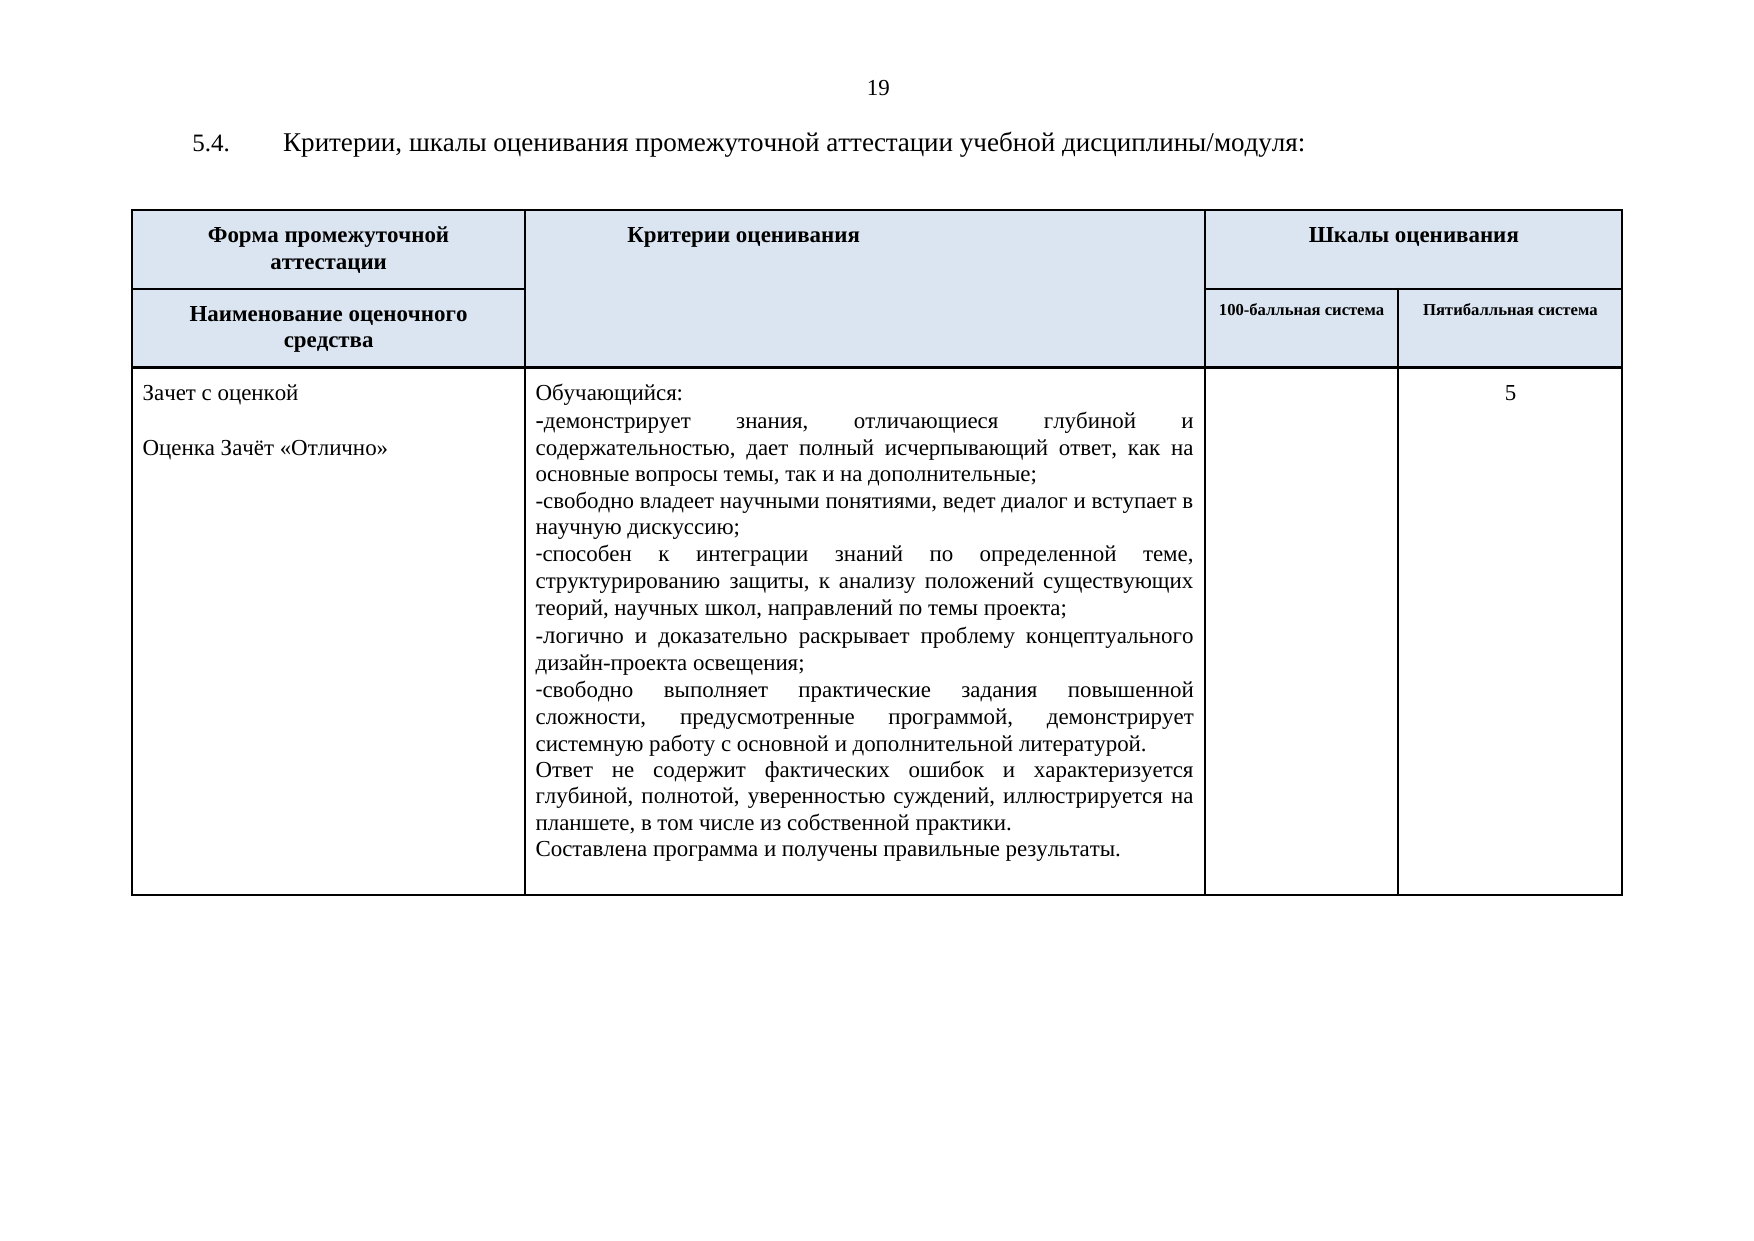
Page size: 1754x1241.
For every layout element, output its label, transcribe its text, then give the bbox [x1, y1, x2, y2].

list Критерии, шкалы оценивания промежуточной аттестации учебной дисциплины/модуля: [192, 127, 1623, 158]
table_cell [1206, 369, 1397, 893]
table_header Форма промежуточной аттестации [133, 211, 524, 288]
table_cell Обучающийся: -демонстрирует знания, отличающиеся глубиной и содержательностью, дает полный исчерпывающий ответ, как на основные вопросы темы, так и на дополнительные; -свободно владеет научными понятиями, ведет диалог и вступает в научную дискуссию; -способен к интеграции знаний по определенной теме, структурированию защиты, к анализу положений существующих теорий, научных школ, направлений по темы проекта; -логично и доказательно раскрывает проблему концептуального дизайн-проекта освещения; -свободно выполняет практические задания повышенной сложности, предусмотренные программой, демонстрирует системную работу с основной и дополнительной литературой. Ответ не содержит фактических ошибок и характеризуется глубиной, полнотой, уверенностью суждений, иллюстрируется на планшете, в том числе из собственной практики. Составлена программа и получены правильные результаты. [526, 369, 1204, 893]
table_cell Зачет с оценкой Оценка Зачёт «Отлично» [133, 369, 524, 893]
table_cell 5 [1399, 369, 1621, 893]
table_header Шкалы оценивания [1206, 211, 1621, 288]
table_cell Наименование оценочного средства [133, 290, 524, 366]
table_header Критерии оценивания [526, 211, 1204, 366]
table_cell Пятибалльная система [1399, 290, 1621, 366]
table_cell 100-балльная система [1206, 290, 1397, 366]
